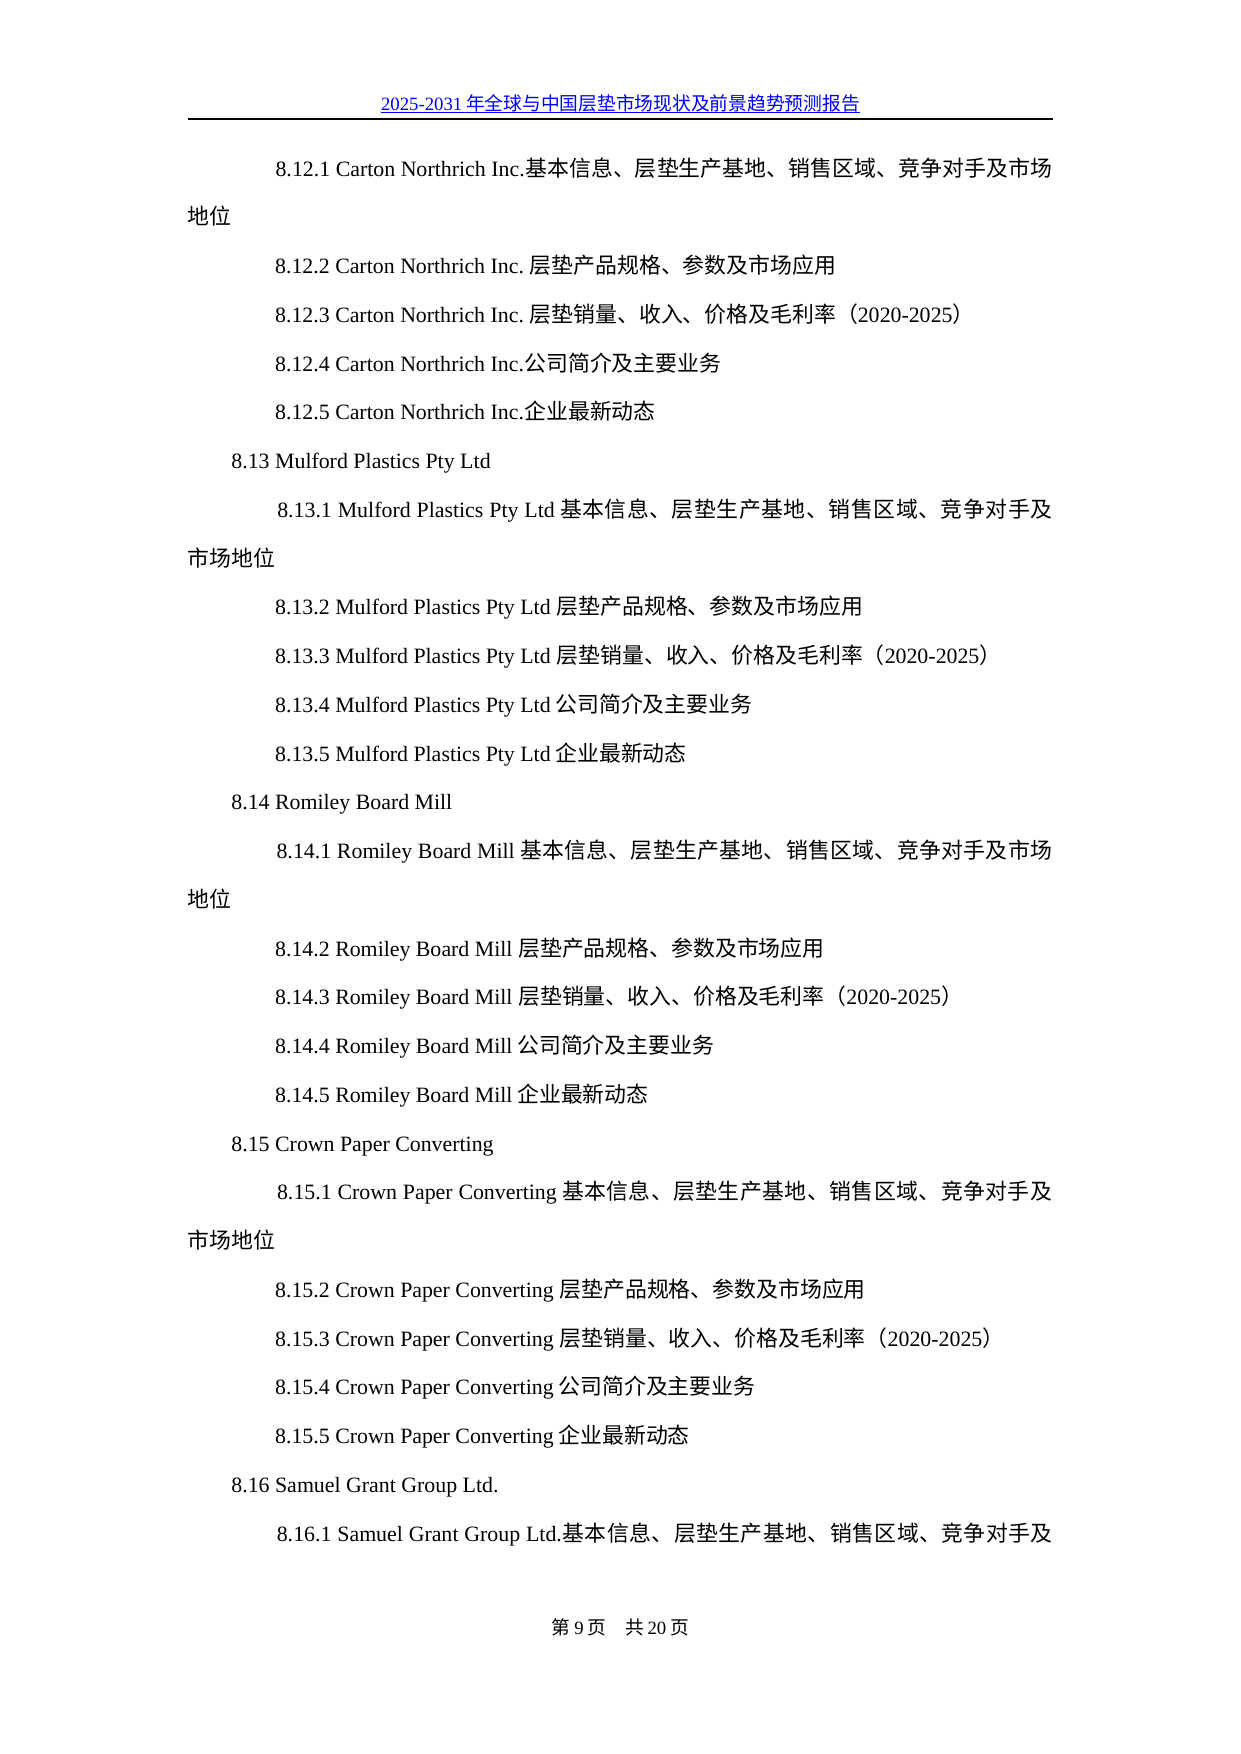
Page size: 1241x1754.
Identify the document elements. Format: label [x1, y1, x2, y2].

text [187, 150, 1053, 1548]
